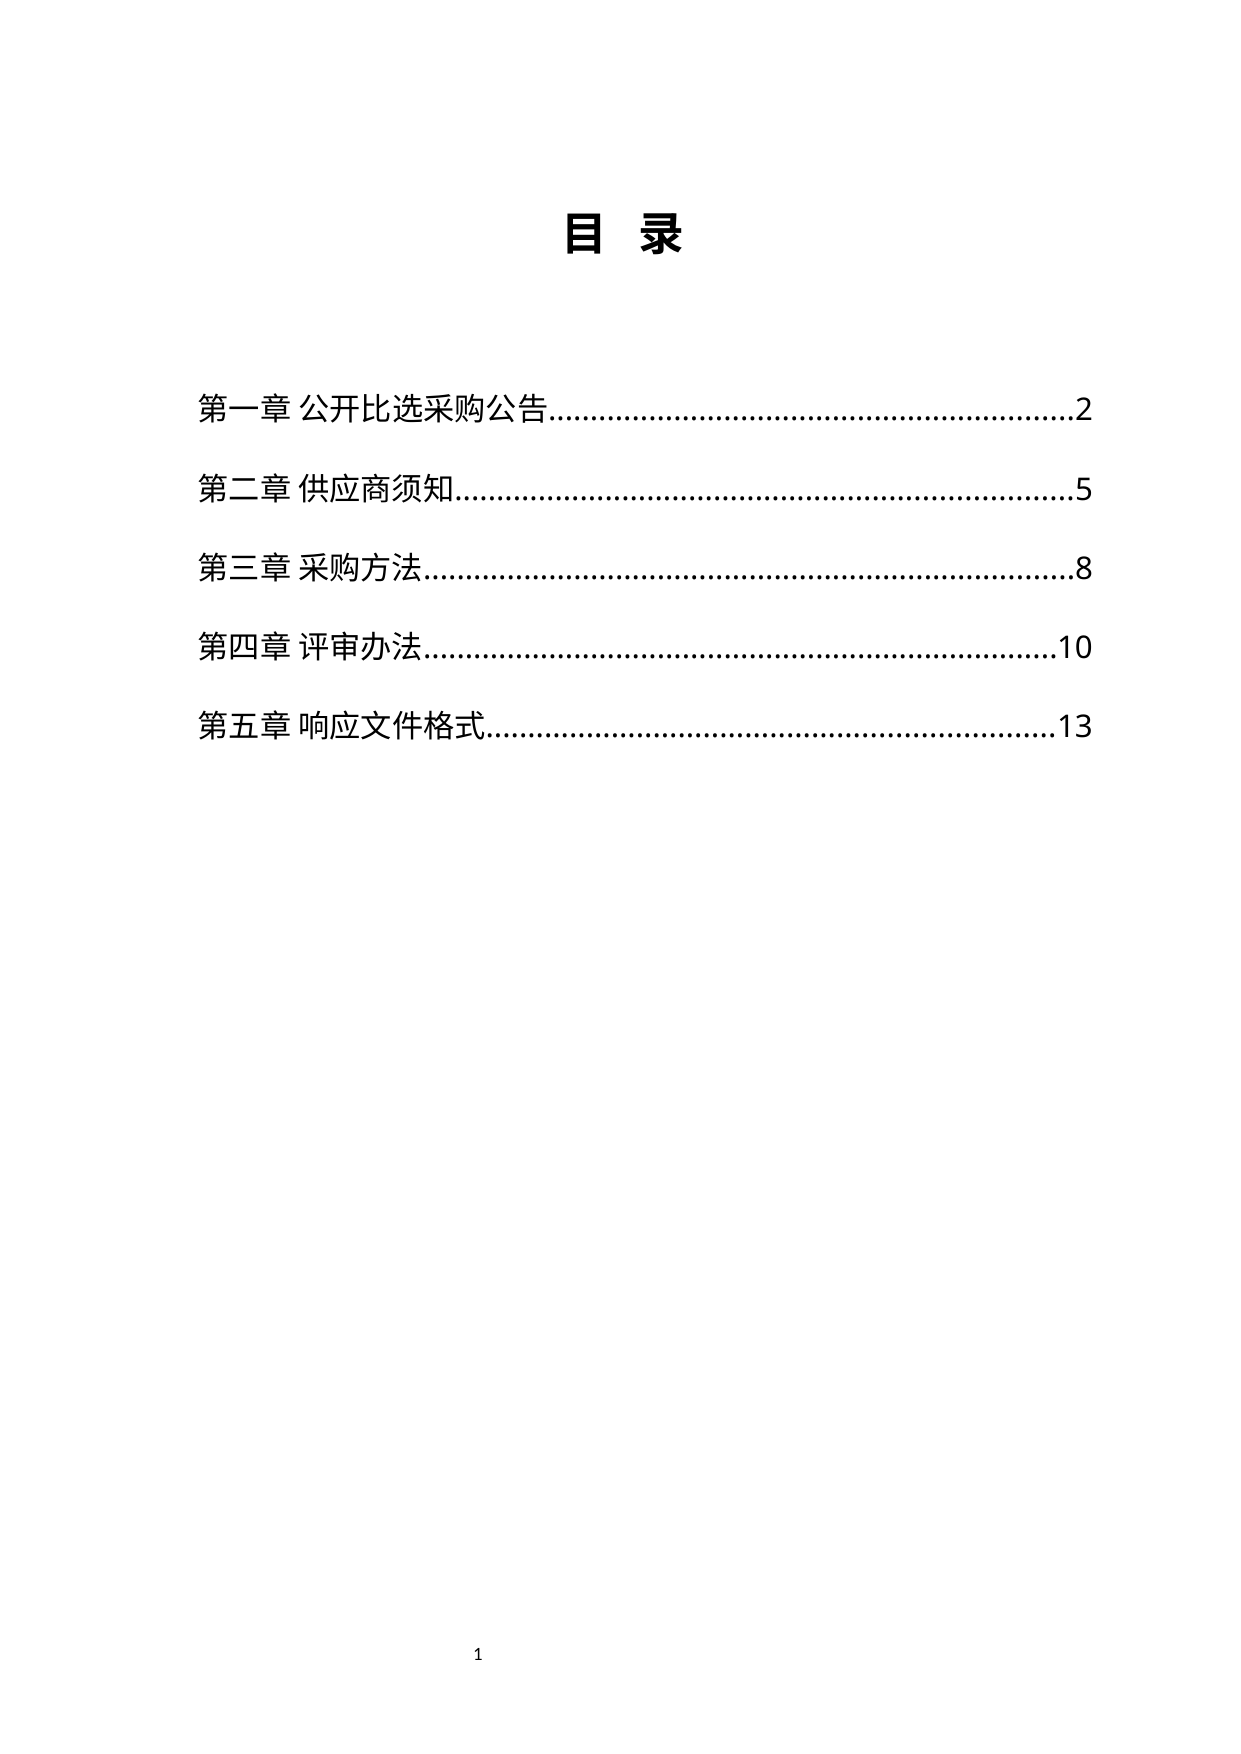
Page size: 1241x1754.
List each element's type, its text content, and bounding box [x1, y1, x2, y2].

text 第一章 公开比选采购公告 2 [197, 357, 1093, 437]
text 第五章 响应文件格式 13 [197, 674, 1093, 753]
text 第二章 供应商须知 5 [197, 437, 1093, 516]
text 目 录 [153, 198, 1093, 264]
text 第四章 评审办法 10 [197, 595, 1093, 674]
text 第三章 采购方法 8 [197, 516, 1093, 595]
